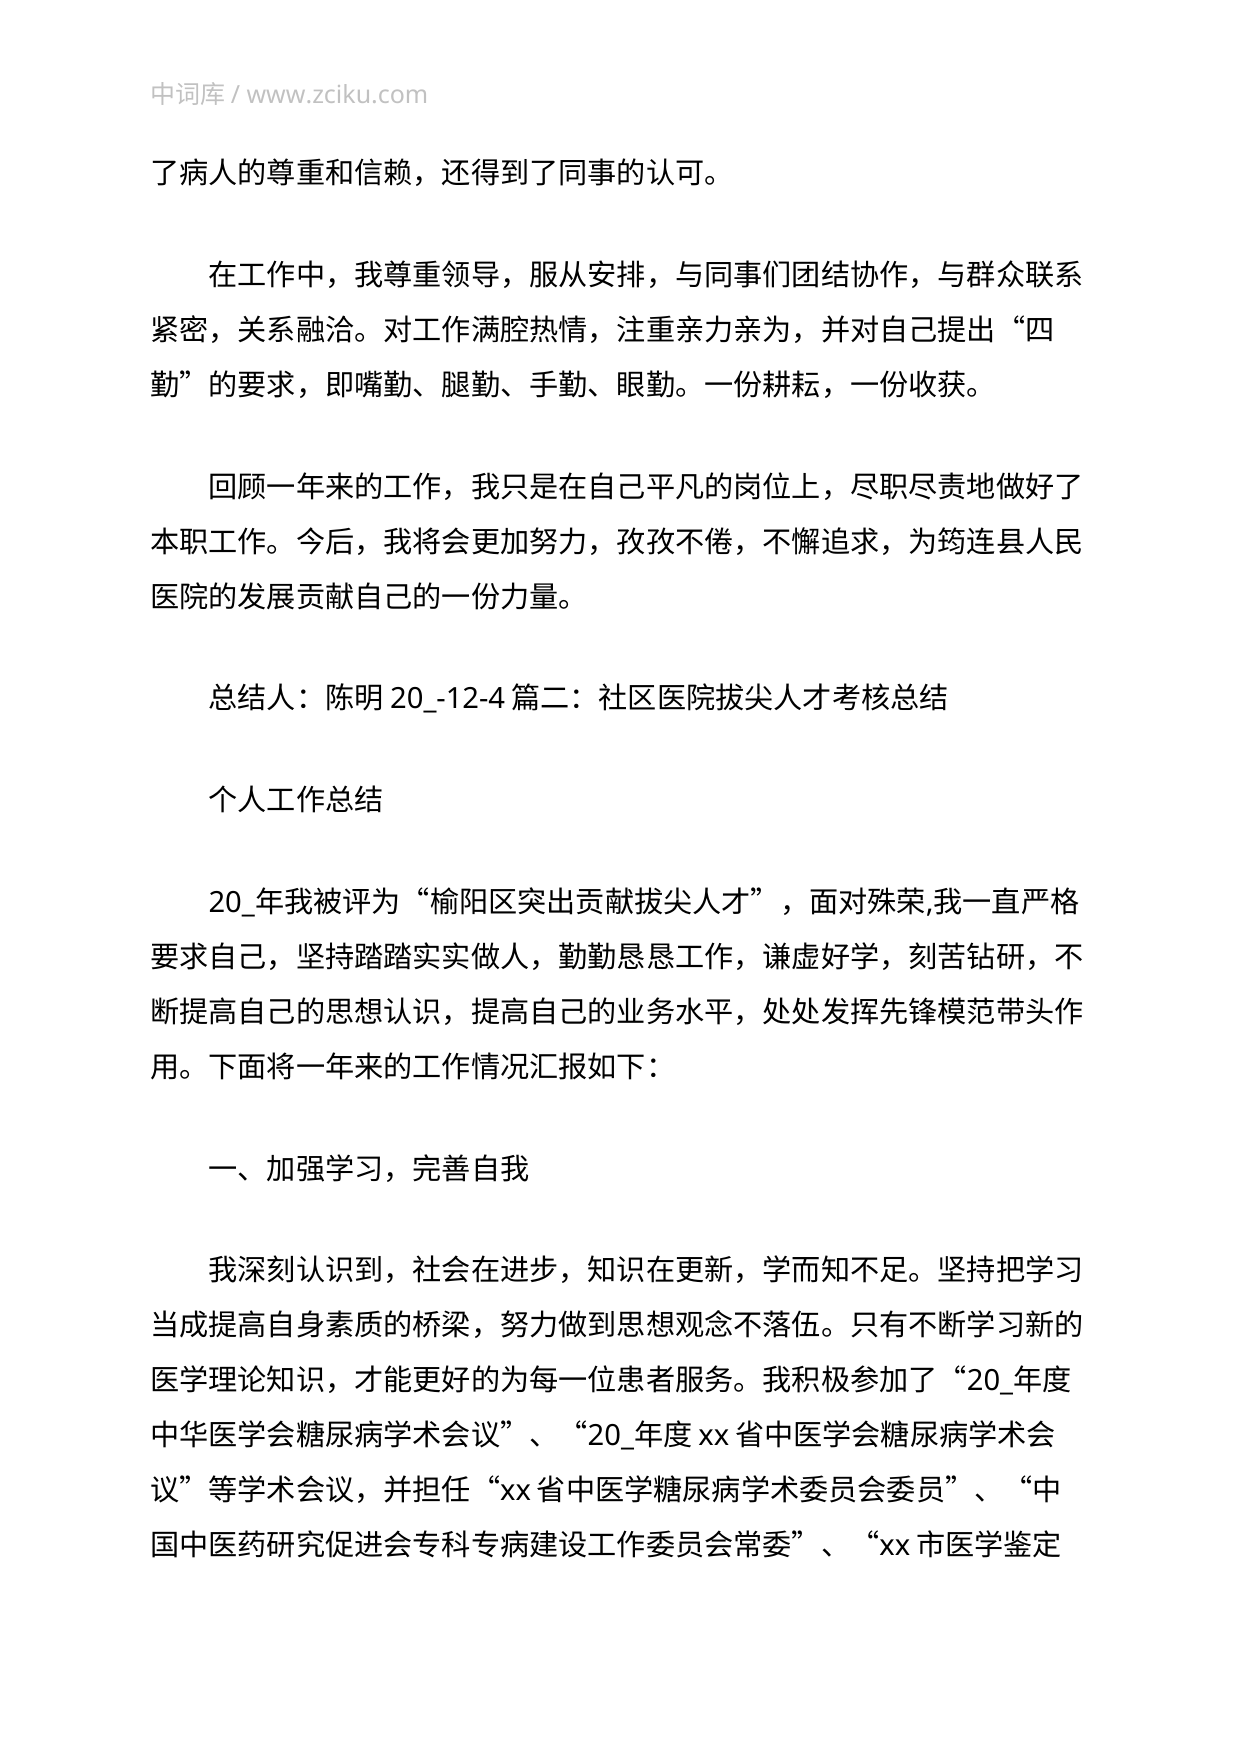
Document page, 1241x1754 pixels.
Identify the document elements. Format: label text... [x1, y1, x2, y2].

text 20_年我被评为“榆阳区突出贡献拔尖人才”，面对殊荣,我一直严格要求自己，坚持踏踏实实做人，勤勤恳恳工作，谦虚好学，刻苦钻研，不断提高自己的思想认识，提高自己的业务水平，处处发挥先锋模范带头作用。下面将一年来的工作情况汇报如下： [150, 879, 1090, 1086]
text 总结人：陈明 20_-12-4篇二：社区医院拔尖人才考核总结 [150, 675, 1090, 717]
text 回顾一年来的工作，我只是在自己平凡的岗位上，尽职尽责地做好了本职工作。今后，我将会更加努力，孜孜不倦，不懈追求，为筠连县人民医院的发展贡献自己的一份力量。 [150, 463, 1090, 615]
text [150, 150, 1090, 192]
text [150, 1247, 1090, 1564]
text 个人工作总结 [150, 777, 1090, 819]
text 一、加强学习，完善自我 [150, 1145, 1090, 1187]
text 在工作中，我尊重领导，服从安排，与同事们团结协作，与群众联系紧密，关系融洽。对工作满腔热情，注重亲力亲为，并对自己提出“四勤”的要求，即嘴勤、腿勤、手勤、眼勤。一份耕耘，一份收获。 [150, 252, 1090, 404]
